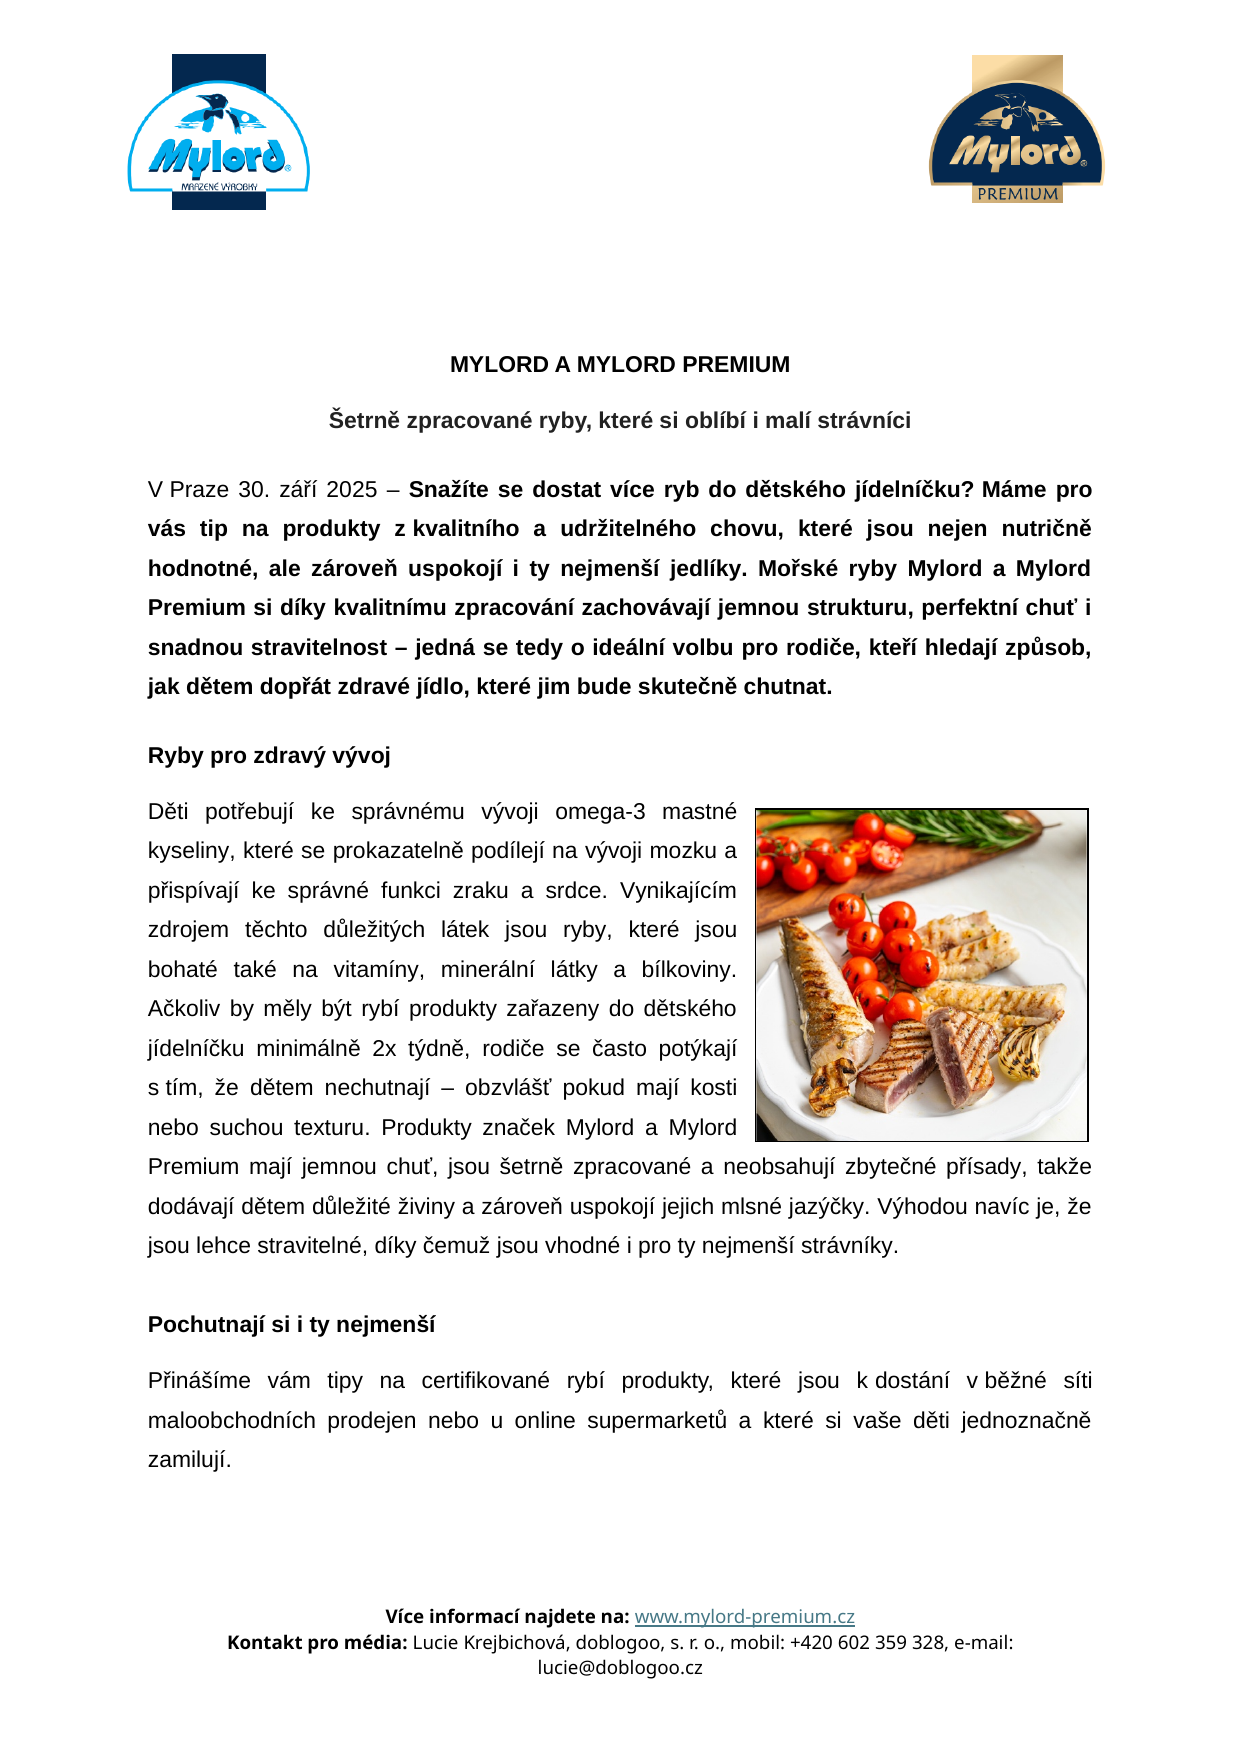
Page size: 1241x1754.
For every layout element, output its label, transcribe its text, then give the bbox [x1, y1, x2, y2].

text MYLORD A MYLORD PREMIUM [148, 351, 1093, 377]
text Ryby pro zdravý vývoj [148, 742, 1093, 768]
text Pochutnají si i ty nejmenší [148, 1311, 1093, 1337]
text Šetrně zpracované ryby, které si oblíbí i malí strávníci [148, 407, 1093, 433]
text Přinášíme vám tipy na certifikované rybí produkty, které jsou k dostání v běžné síti maloobchodních prodejen nebo u online supermarketů a které si vaše děti jednoznačně zamilují. [148, 1367, 1093, 1473]
text V Praze 30. září 2025 – Snažíte se dostat více ryb do dětského jídelníčku? Máme pro vás tip na produkty z kvalitního a udržitelného chovu, které jsou nejen nutričně hodnotné, ale zároveň uspokojí i ty nejmenší jedlíky. Mořské ryby Mylord a Mylord Premium si díky kvalitnímu zpracování zachovávají jemnou strukturu, perfektní chuť i snadnou stravitelnost – jedná se tedy o ideální volbu pro rodiče, kteří hledají způsob, jak dětem dopřát zdravé jídlo, které jim bude skutečně chutnat. [148, 476, 1093, 699]
picture [121, 47, 314, 217]
picture [906, 34, 1124, 216]
picture [756, 810, 1087, 1141]
